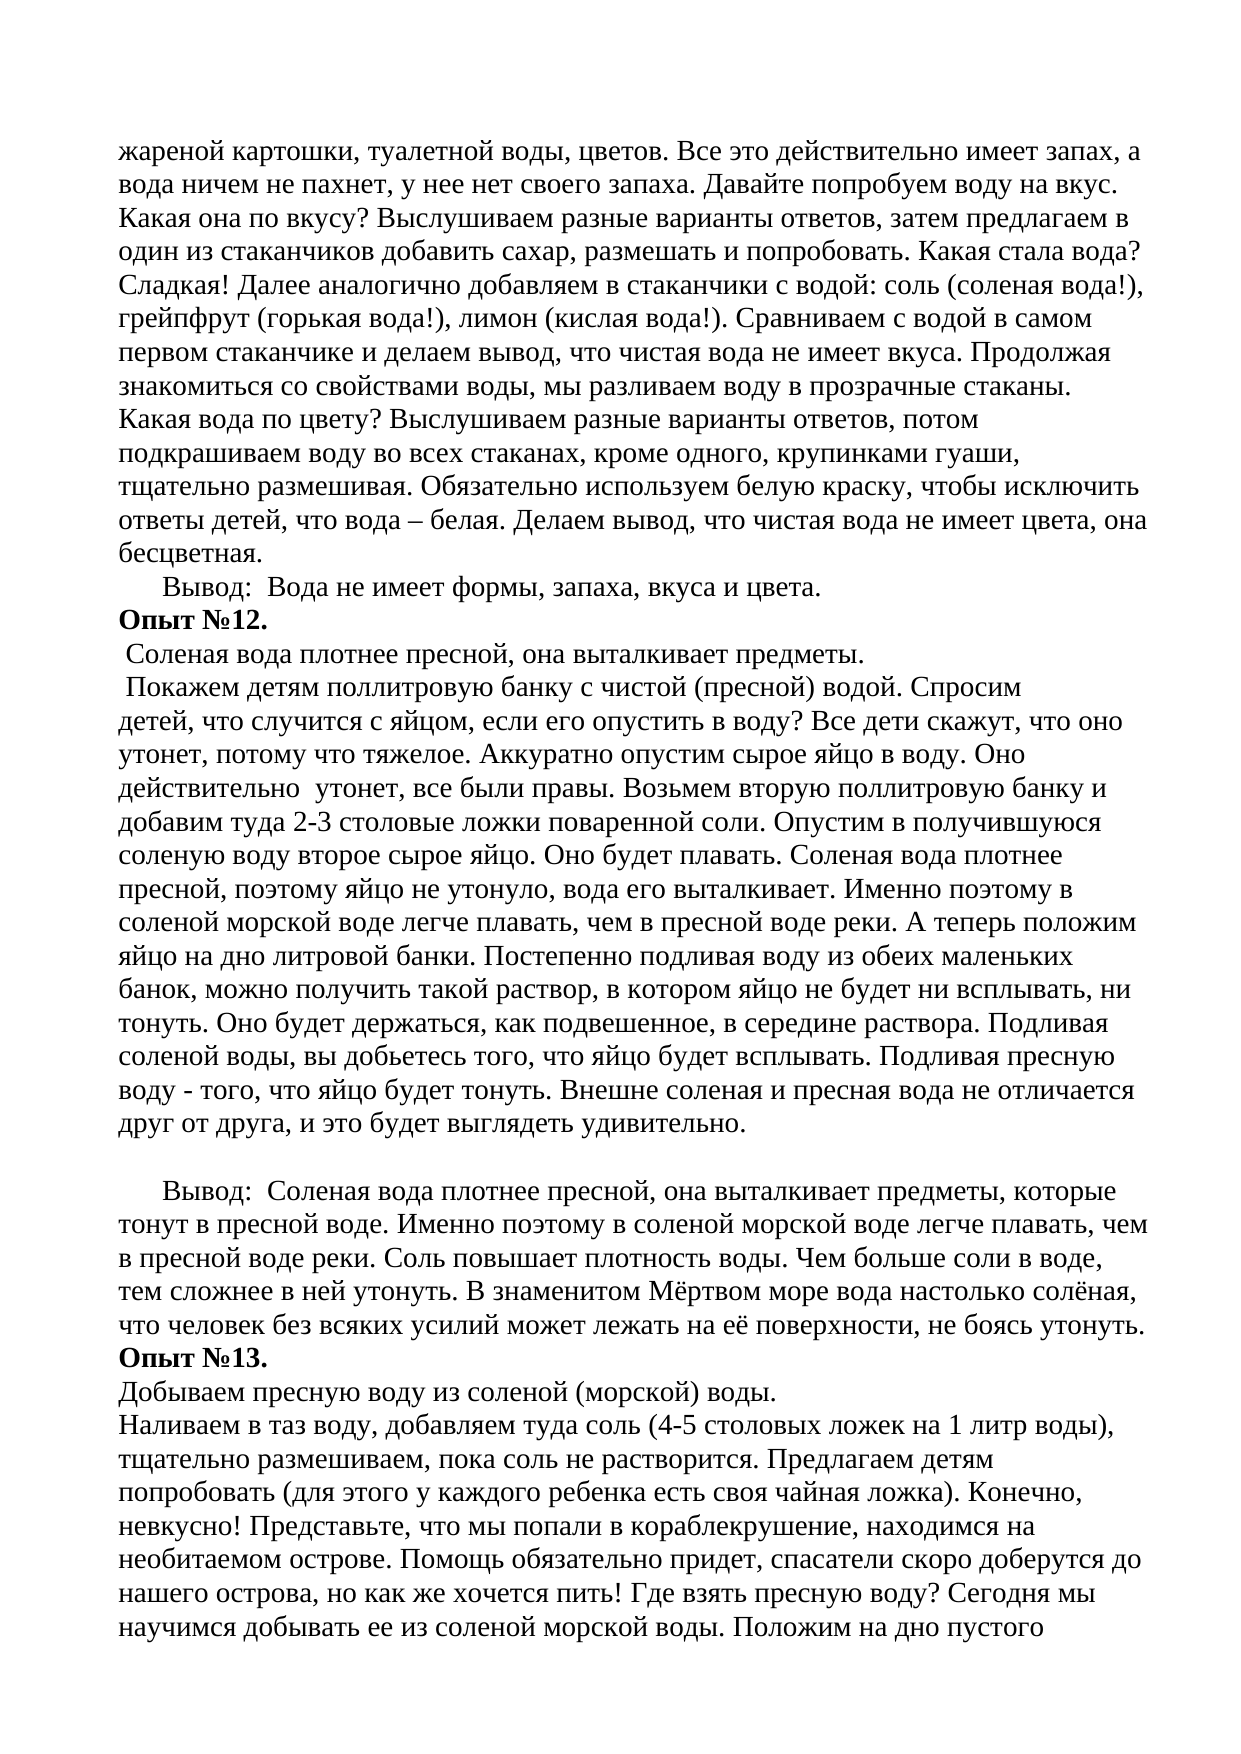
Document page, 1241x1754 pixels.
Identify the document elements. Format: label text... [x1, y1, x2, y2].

text Опыт №13. [118, 1340, 1152, 1374]
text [118, 133, 1152, 569]
text детей, что случится с яйцом, если его опустить в воду? Все дети скажут, что оно утонет, потому что тяжелое. Аккуратно опустим сырое яйцо в воду. Оно действительно утонет, все были правы. Возьмем вторую поллитровую банку и добавим туда 2-3 столовые ложки поваренной соли. Опустим в получившуюся соленую воду второе сырое яйцо. Оно будет плавать. Соленая вода плотнее пресной, поэтому яйцо не утонуло, вода его выталкивает. Именно поэтому в соленой морской воде легче плавать, чем в пресной воде реки. А теперь положим яйцо на дно литровой банки. Постепенно подливая воду из обеих маленьких банок, можно получить такой раствор, в котором яйцо не будет ни всплывать, ни тонуть. Оно будет держаться, как подвешенное, в середине раствора. Подливая соленой воды, вы добьетесь того, что яйцо будет всплывать. Подливая пресную воду - того, что яйцо будет тонуть. Внешне соленая и пресная вода не отличается друг от друга, и это будет выглядеть удивительно. Вывод: Соленая вода плотнее пресной, она выталкивает предметы, которые тонут в пресной воде. Именно поэтому в соленой морской воде легче плавать, чем в пресной воде реки. Соль повышает плотность воды. Чем больше соли в воде, тем сложнее в ней утонуть. В знаменитом Мёртвом море вода настолько солёная, что человек без всяких усилий может лежать на её поверхности, не боясь утонуть. [118, 703, 1152, 1340]
text Покажем детям поллитровую банку с чистой (пресной) водой. Спросим [118, 669, 1152, 703]
text Соленая вода плотнее пресной, она выталкивает предметы. [118, 636, 1152, 669]
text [118, 1407, 1152, 1642]
text Опыт №12. [118, 602, 1152, 636]
text Добываем пресную воду из соленой (морской) воды. [118, 1374, 1152, 1407]
text Вывод: Вода не имеет формы, запаха, вкуса и цвета. [118, 569, 1152, 602]
